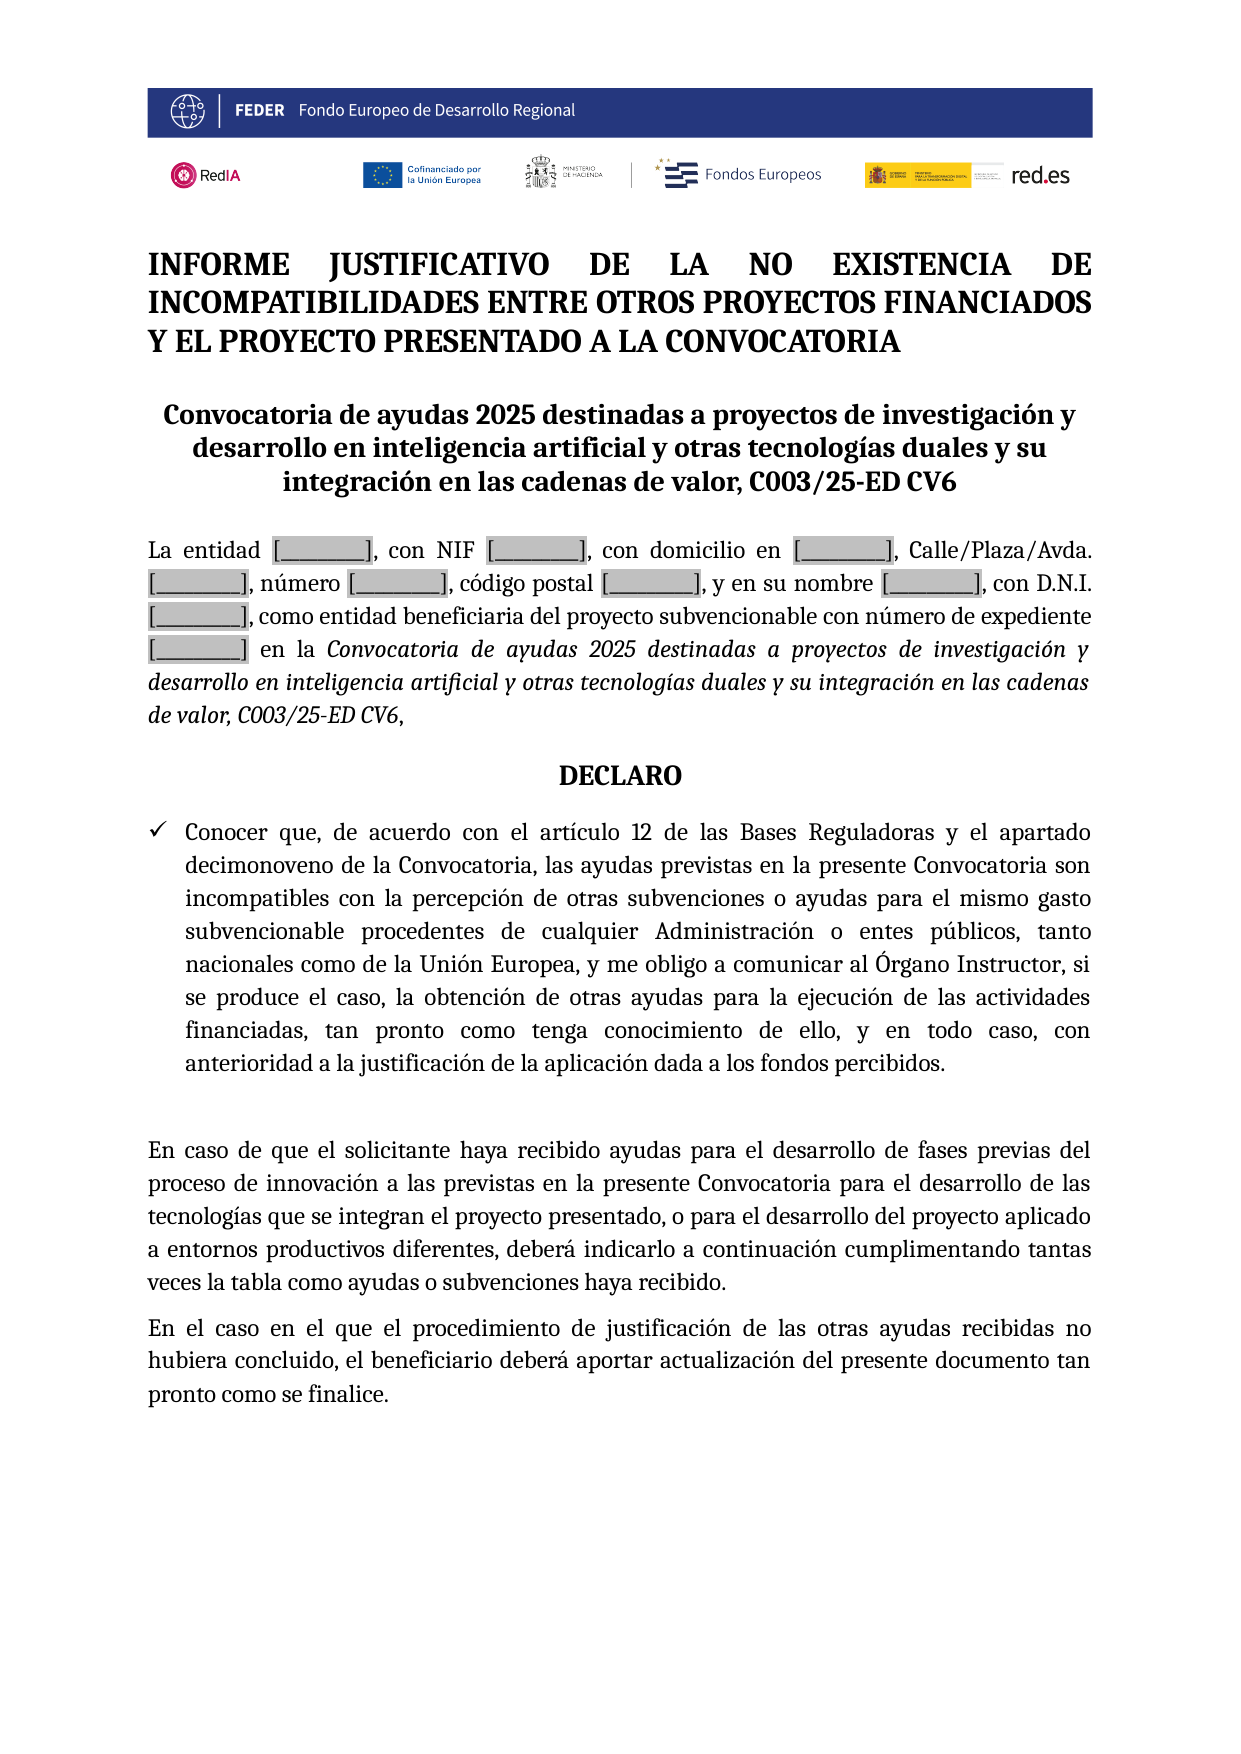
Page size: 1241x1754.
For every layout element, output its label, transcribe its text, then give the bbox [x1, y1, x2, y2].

list Conocer que, de acuerdo con el artículo 12 de las Bases Reguladoras y el apartado decimonoveno de la Convocatoria, las ayudas previstas en la presente Convocatoria son incompatibles con la percepción de otras subvenciones o ayudas para el mismo gasto subvencionable procedentes de cualquier Administración o entes públicos, tanto nacionales como de la Unión Europea, y me obligo a comunicar al Órgano Instructor, si se produce el caso, la obtención de otras ayudas para la ejecución de las actividades financiadas, tan pronto como tenga conocimiento de ello, y en todo caso, con anterioridad a la justificación de la aplicación dada a los fondos percibidos. [148, 818, 1092, 1078]
text En caso de que el solicitante haya recibido ayudas para el desarrollo de fases previas del proceso de innovación a las previstas en la presente Convocatoria para el desarrollo de las tecnologías que se integran el proyecto presentado, o para el desarrollo del proyecto aplicado a entornos productivos diferentes, deberá indicarlo a continuación cumplimentando tantas veces la tabla como ayudas o subvenciones haya recibido. [148, 1136, 1092, 1297]
text En el caso en el que el procedimiento de justificación de las otras ayudas recibidas no hubiera concluido, el beneficiario deberá aportar actualización del presente documento tan pronto como se finalice. [148, 1313, 1092, 1408]
text Convocatoria de ayudas 2025 destinadas a proyectos de investigación y desarrollo en inteligencia artificial y otras tecnologías duales y su integración en las cadenas de valor, C003/25-ED CV6 [148, 398, 1092, 499]
text La entidad [_________], con NIF [_________], con domicilio en [_________], Calle/Plaza/Avda. [_________], número [_________], código postal [_________], y en su nombre [_________], con D.N.I. [_________], como entidad beneficiaria del proyecto subvencionable con número de expediente [_________] en la Convocatoria de ayudas 2025 destinadas a proyectos de investigación y desarrollo en inteligencia artificial y otras tecnologías duales y su integración en las cadenas de valor, C003/25-ED CV6, [148, 536, 1092, 730]
picture [147, 88, 1093, 209]
text INFORME JUSTIFICATIVO DE LA NO EXISTENCIA DE INCOMPATIBILIDADES ENTRE OTROS PROYECTOS FINANCIADOS Y EL PROYECTO PRESENTADO A LA CONVOCATORIA [148, 246, 1092, 361]
text DECLARO [148, 759, 1092, 793]
